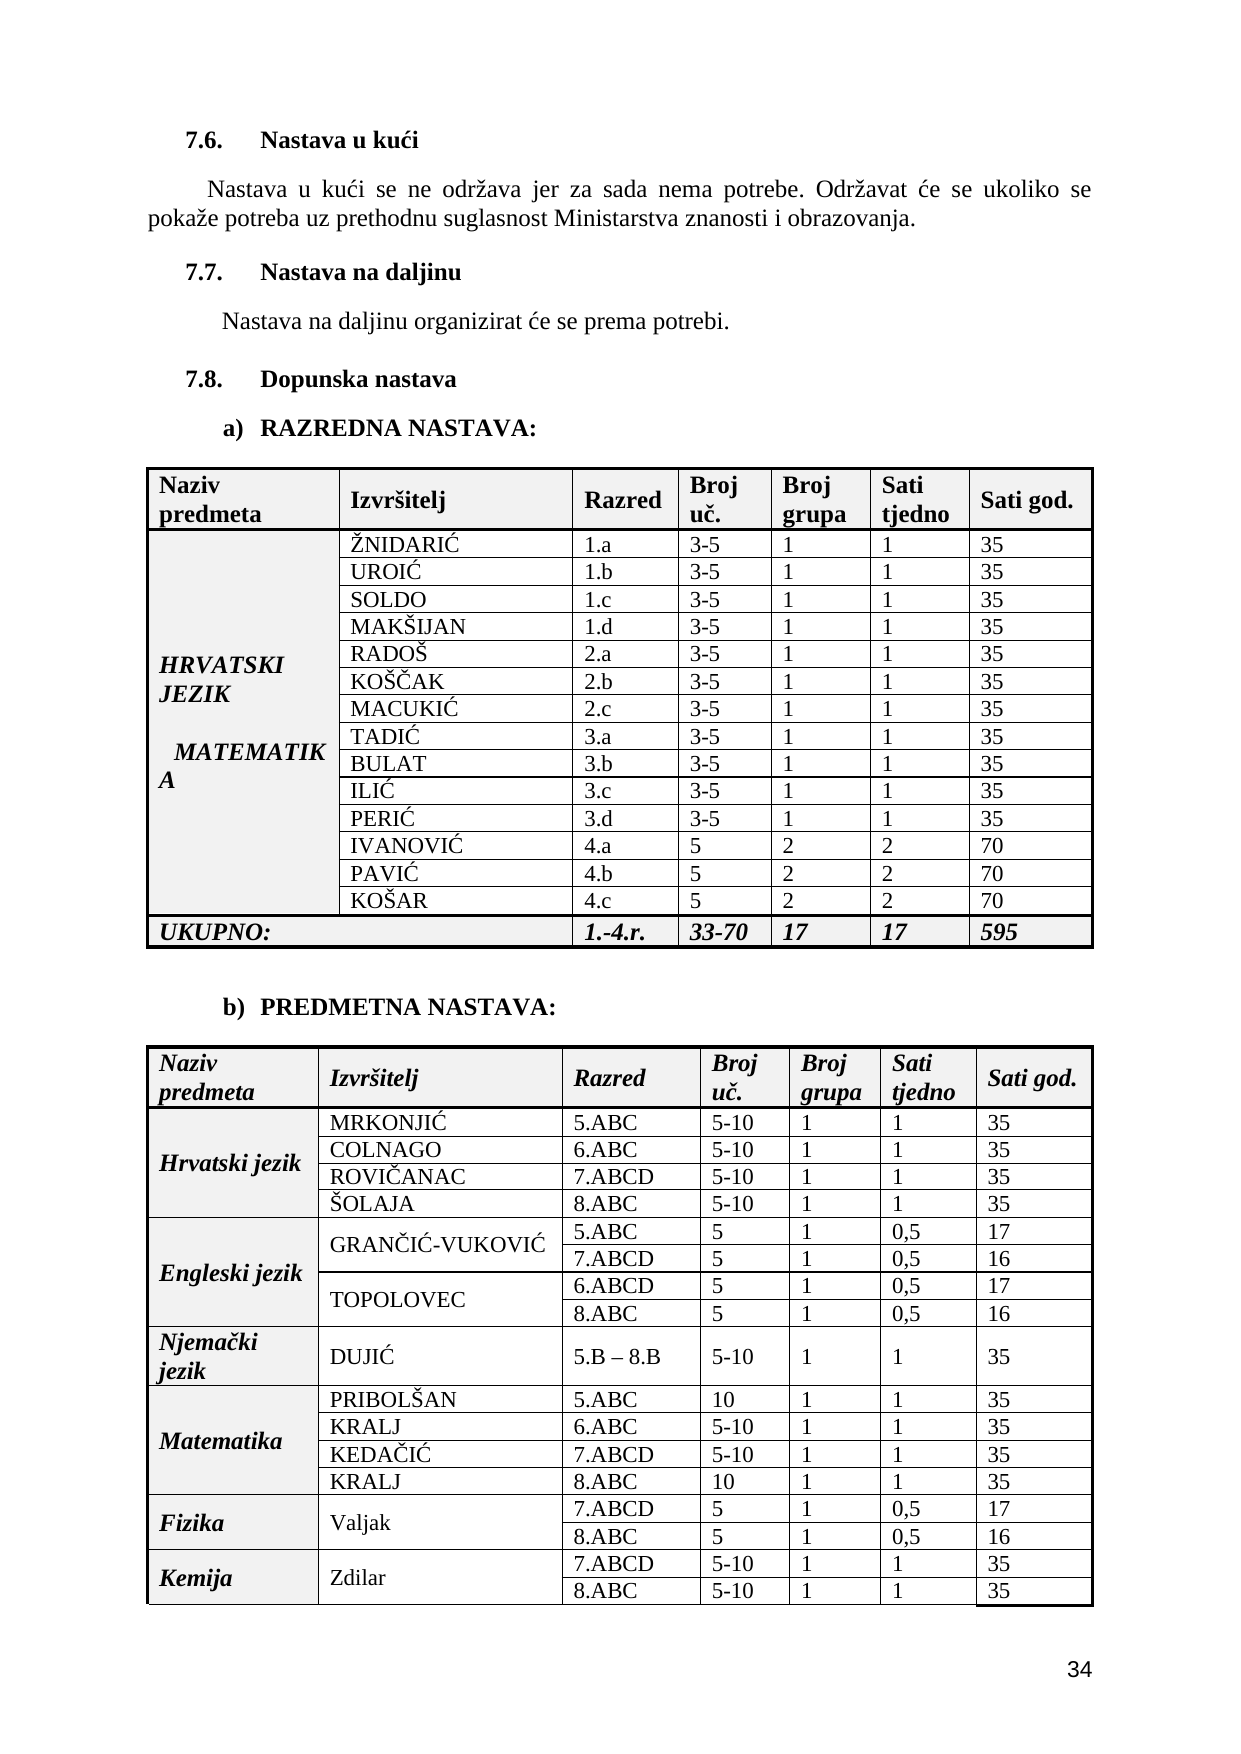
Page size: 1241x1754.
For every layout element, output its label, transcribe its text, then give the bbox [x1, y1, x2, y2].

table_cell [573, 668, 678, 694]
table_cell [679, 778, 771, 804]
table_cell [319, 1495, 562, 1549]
list RAZREDNA NASTAVA: [223, 413, 1092, 442]
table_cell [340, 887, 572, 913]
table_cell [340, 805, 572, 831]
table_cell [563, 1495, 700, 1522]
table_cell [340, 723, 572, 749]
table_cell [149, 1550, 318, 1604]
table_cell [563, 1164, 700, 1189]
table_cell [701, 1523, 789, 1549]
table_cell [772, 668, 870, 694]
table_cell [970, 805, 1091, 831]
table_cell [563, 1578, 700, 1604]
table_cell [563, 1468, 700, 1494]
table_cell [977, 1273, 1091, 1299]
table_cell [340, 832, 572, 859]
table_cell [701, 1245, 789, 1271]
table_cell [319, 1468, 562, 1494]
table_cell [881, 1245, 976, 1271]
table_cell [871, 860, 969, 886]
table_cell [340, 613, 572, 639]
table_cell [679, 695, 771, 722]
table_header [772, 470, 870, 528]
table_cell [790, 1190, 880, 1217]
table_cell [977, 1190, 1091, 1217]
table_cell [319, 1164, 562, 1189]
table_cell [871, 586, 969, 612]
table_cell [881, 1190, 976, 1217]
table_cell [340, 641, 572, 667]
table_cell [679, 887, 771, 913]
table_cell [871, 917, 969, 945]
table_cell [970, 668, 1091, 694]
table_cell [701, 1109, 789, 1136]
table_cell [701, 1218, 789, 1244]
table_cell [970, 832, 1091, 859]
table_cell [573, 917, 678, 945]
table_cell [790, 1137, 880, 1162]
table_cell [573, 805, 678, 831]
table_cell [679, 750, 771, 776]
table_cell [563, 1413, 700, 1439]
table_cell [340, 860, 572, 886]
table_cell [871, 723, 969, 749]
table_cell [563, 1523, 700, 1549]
list PREDMETNA NASTAVA: [223, 992, 1092, 1020]
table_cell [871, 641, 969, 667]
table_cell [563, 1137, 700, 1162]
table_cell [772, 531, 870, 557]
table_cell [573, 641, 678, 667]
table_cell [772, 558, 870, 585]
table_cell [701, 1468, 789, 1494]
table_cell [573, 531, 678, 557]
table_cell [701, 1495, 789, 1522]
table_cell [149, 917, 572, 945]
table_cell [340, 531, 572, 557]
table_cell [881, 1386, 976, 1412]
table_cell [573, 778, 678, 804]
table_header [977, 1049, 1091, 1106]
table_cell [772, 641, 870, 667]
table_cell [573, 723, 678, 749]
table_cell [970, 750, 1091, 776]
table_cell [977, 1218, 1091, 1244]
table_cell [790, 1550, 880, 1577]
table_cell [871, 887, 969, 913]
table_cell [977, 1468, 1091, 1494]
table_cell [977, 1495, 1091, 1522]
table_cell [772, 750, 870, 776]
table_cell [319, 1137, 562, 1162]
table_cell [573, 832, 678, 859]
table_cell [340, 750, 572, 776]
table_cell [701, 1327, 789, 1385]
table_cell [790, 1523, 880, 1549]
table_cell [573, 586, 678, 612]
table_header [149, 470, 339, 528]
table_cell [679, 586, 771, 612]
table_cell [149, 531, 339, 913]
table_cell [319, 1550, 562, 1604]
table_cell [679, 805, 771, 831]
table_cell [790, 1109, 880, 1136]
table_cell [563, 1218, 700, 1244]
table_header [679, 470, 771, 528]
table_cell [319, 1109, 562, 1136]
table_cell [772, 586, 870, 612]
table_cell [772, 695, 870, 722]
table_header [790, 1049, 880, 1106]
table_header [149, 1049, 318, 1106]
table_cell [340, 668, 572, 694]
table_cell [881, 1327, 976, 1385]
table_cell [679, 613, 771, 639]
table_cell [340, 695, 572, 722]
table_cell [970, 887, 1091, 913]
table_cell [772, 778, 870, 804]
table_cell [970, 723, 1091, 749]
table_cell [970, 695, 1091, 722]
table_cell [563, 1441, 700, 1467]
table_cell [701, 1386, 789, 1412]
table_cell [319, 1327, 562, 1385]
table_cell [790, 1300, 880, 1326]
text Nastava u kući se ne održava jer za sada nema potrebe. Održavat će se ukoliko se pokaže potreba uz prethodnu suglasnost Ministarstva znanosti i obrazovanja. [148, 174, 1092, 232]
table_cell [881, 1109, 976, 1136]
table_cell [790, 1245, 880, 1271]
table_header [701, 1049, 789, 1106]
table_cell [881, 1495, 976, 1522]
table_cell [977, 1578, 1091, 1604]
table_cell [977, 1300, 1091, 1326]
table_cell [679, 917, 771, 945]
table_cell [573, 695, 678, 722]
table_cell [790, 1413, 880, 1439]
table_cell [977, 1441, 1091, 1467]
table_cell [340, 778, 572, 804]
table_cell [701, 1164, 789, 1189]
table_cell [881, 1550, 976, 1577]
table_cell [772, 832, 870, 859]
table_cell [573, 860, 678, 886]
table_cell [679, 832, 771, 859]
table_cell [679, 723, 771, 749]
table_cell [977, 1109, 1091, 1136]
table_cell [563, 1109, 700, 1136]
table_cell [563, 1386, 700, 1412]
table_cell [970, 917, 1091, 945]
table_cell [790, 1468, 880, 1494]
text Nastava na daljinu organizirat će se prema potrebi. [148, 306, 1092, 335]
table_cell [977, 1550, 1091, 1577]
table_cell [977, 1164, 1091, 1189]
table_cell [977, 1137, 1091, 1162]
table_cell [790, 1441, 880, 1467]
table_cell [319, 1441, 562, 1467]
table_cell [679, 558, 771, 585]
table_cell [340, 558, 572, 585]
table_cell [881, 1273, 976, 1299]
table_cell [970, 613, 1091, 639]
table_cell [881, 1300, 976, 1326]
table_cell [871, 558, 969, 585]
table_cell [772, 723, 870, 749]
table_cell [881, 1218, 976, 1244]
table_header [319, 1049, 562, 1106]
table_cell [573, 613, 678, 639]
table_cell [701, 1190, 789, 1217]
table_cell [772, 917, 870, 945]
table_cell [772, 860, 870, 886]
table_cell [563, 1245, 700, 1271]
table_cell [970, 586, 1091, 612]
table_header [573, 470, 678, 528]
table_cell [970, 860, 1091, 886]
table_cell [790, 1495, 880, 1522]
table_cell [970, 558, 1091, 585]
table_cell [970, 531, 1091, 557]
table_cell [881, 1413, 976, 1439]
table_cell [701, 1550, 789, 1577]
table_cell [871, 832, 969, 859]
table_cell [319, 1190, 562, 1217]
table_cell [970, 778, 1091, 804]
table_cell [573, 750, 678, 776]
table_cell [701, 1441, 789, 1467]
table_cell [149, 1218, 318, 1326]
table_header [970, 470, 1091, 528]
list Dopunska nastava [185, 364, 1092, 392]
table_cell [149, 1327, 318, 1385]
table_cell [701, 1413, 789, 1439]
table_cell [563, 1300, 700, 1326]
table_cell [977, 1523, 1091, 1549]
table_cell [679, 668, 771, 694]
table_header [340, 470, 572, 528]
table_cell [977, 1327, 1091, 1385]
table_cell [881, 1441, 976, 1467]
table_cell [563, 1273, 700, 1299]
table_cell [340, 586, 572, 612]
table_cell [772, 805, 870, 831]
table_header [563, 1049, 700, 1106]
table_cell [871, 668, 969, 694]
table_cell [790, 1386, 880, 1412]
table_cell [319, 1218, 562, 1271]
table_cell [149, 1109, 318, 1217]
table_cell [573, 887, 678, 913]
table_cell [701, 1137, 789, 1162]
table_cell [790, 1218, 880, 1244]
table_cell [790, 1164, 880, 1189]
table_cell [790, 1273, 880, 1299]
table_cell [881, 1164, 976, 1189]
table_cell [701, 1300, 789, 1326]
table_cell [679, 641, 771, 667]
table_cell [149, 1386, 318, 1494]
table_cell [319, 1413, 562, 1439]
subtitle Nastava u kući [185, 125, 1092, 154]
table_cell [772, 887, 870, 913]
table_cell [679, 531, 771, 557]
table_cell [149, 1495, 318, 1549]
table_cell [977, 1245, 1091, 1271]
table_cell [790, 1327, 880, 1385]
subtitle Nastava na daljinu [185, 257, 1092, 286]
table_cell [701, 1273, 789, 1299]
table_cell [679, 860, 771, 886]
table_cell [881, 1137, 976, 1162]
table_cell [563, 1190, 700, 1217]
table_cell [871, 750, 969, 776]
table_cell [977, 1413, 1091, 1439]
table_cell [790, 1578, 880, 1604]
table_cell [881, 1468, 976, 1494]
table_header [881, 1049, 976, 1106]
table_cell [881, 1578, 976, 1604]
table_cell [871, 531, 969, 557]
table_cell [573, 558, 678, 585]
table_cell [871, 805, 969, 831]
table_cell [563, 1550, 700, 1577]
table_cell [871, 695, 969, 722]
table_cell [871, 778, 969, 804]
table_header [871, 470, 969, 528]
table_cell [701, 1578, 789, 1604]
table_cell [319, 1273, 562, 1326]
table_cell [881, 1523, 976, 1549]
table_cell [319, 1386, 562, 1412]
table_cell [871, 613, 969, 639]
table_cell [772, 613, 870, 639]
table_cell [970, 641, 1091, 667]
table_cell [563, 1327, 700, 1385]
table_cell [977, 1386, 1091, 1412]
